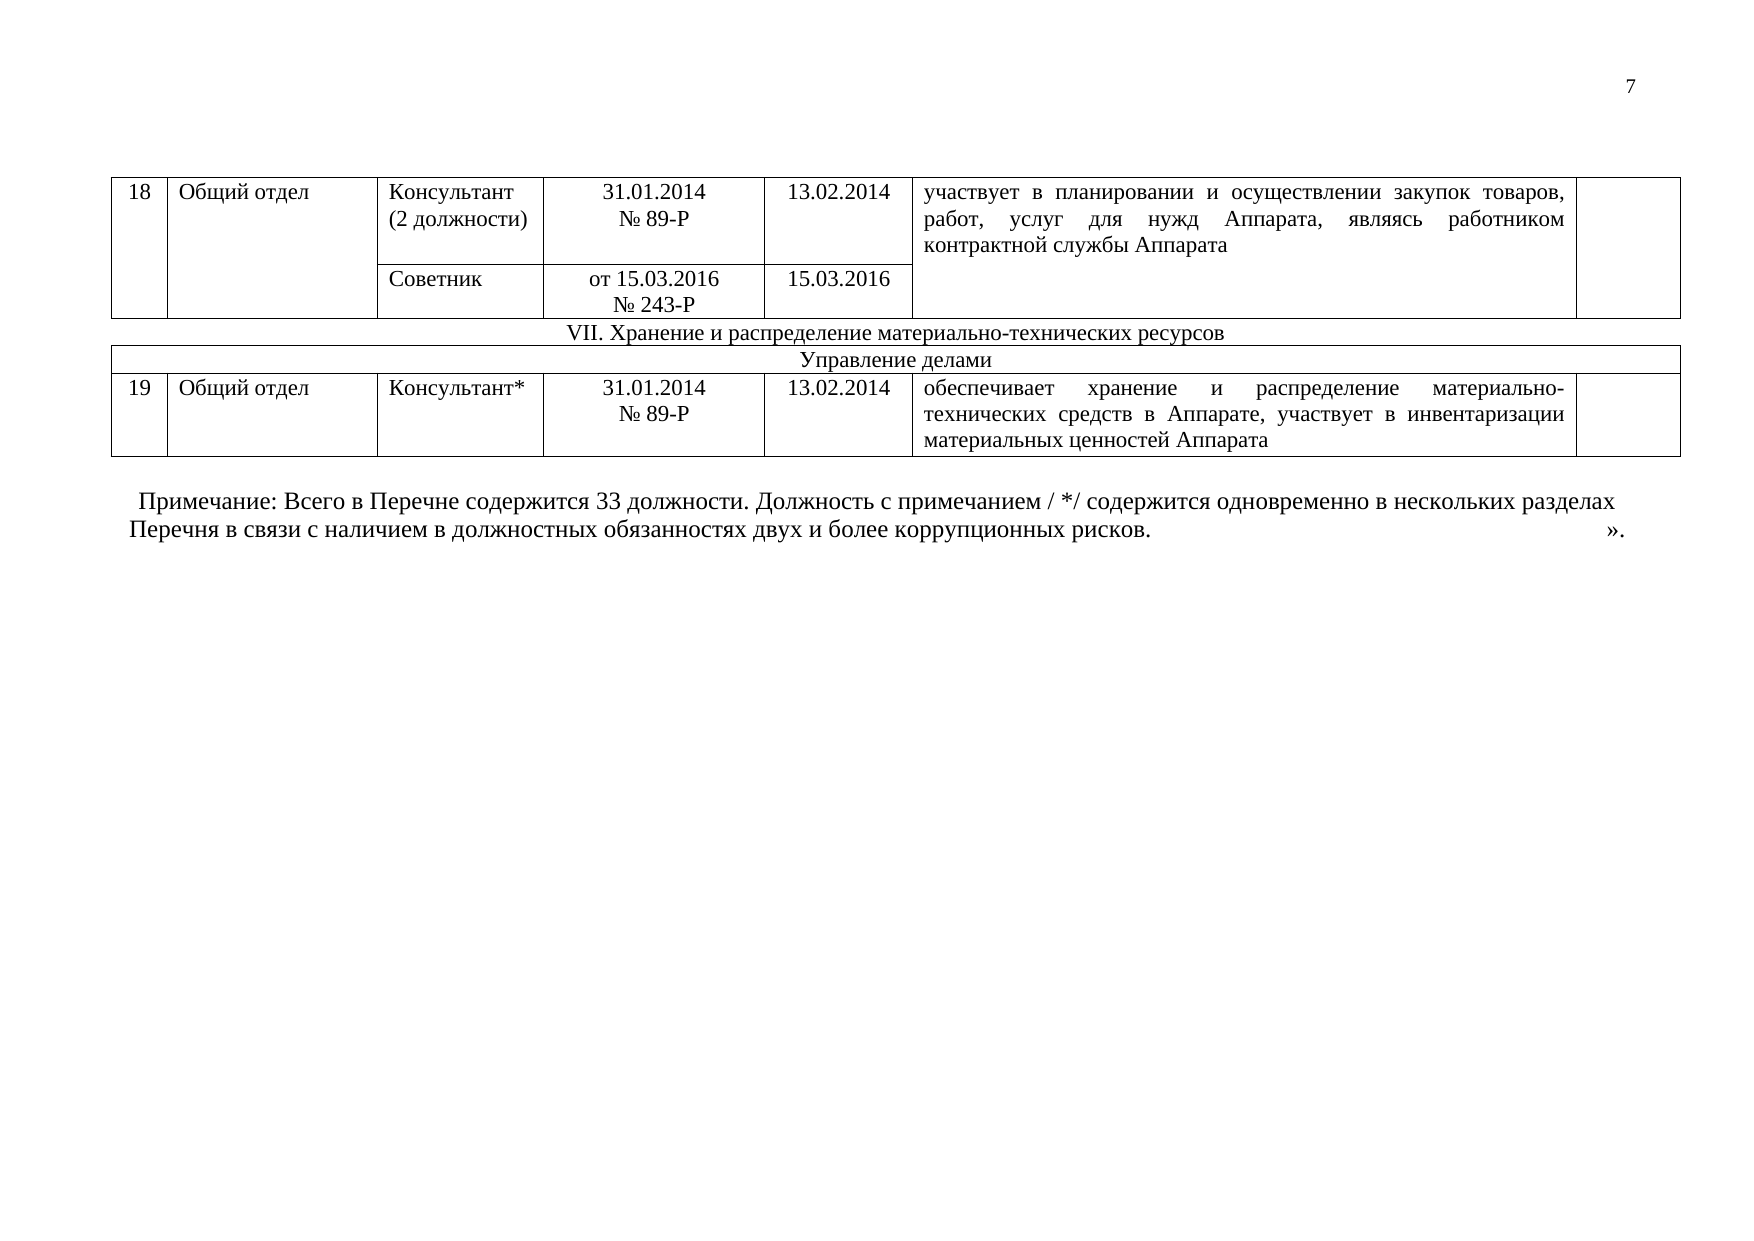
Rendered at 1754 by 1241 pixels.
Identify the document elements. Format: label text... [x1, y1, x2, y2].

table_cell Общий отдел [168, 374, 377, 456]
table_cell 15.03.2016 [765, 265, 912, 318]
table_cell [1577, 374, 1680, 456]
table_cell VII. Хранение и распределение материально-технических ресурсов [111, 319, 1680, 345]
table_cell 18 [112, 178, 167, 318]
table_cell 19 [112, 374, 167, 456]
table_cell от 15.03.2016 № 243-Р [544, 265, 764, 318]
text Примечание: Всего в Перечне содержится 33 должности. Должность с примечанием / */ содержится одновременно в нескольких разделах Перечня в связи с наличием в должностных обязанностях двух и более коррупционных рисков. ». [118, 486, 1636, 543]
table_cell Управление делами [112, 346, 1680, 373]
table_cell 31.01.2014 № 89-Р [544, 178, 764, 264]
table_cell 31.01.2014 № 89-Р [544, 374, 764, 456]
table_cell 13.02.2014 [765, 374, 912, 456]
table_cell участвует в планировании и осуществлении закупок товаров, работ, услуг для нужд Аппарата, являясь работником контрактной службы Аппарата [913, 178, 1576, 318]
table_cell [1577, 178, 1680, 318]
table_cell обеспечивает хранение и распределение материально-технических средств в Аппарате, участвует в инвентаризации материальных ценностей Аппарата [913, 374, 1576, 456]
table_cell Общий отдел [168, 178, 377, 318]
table_cell Советник [378, 265, 543, 318]
table_cell Консультант (2 должности) [378, 178, 543, 264]
table_cell Консультант* [378, 374, 543, 456]
table_cell 13.02.2014 [765, 178, 912, 264]
